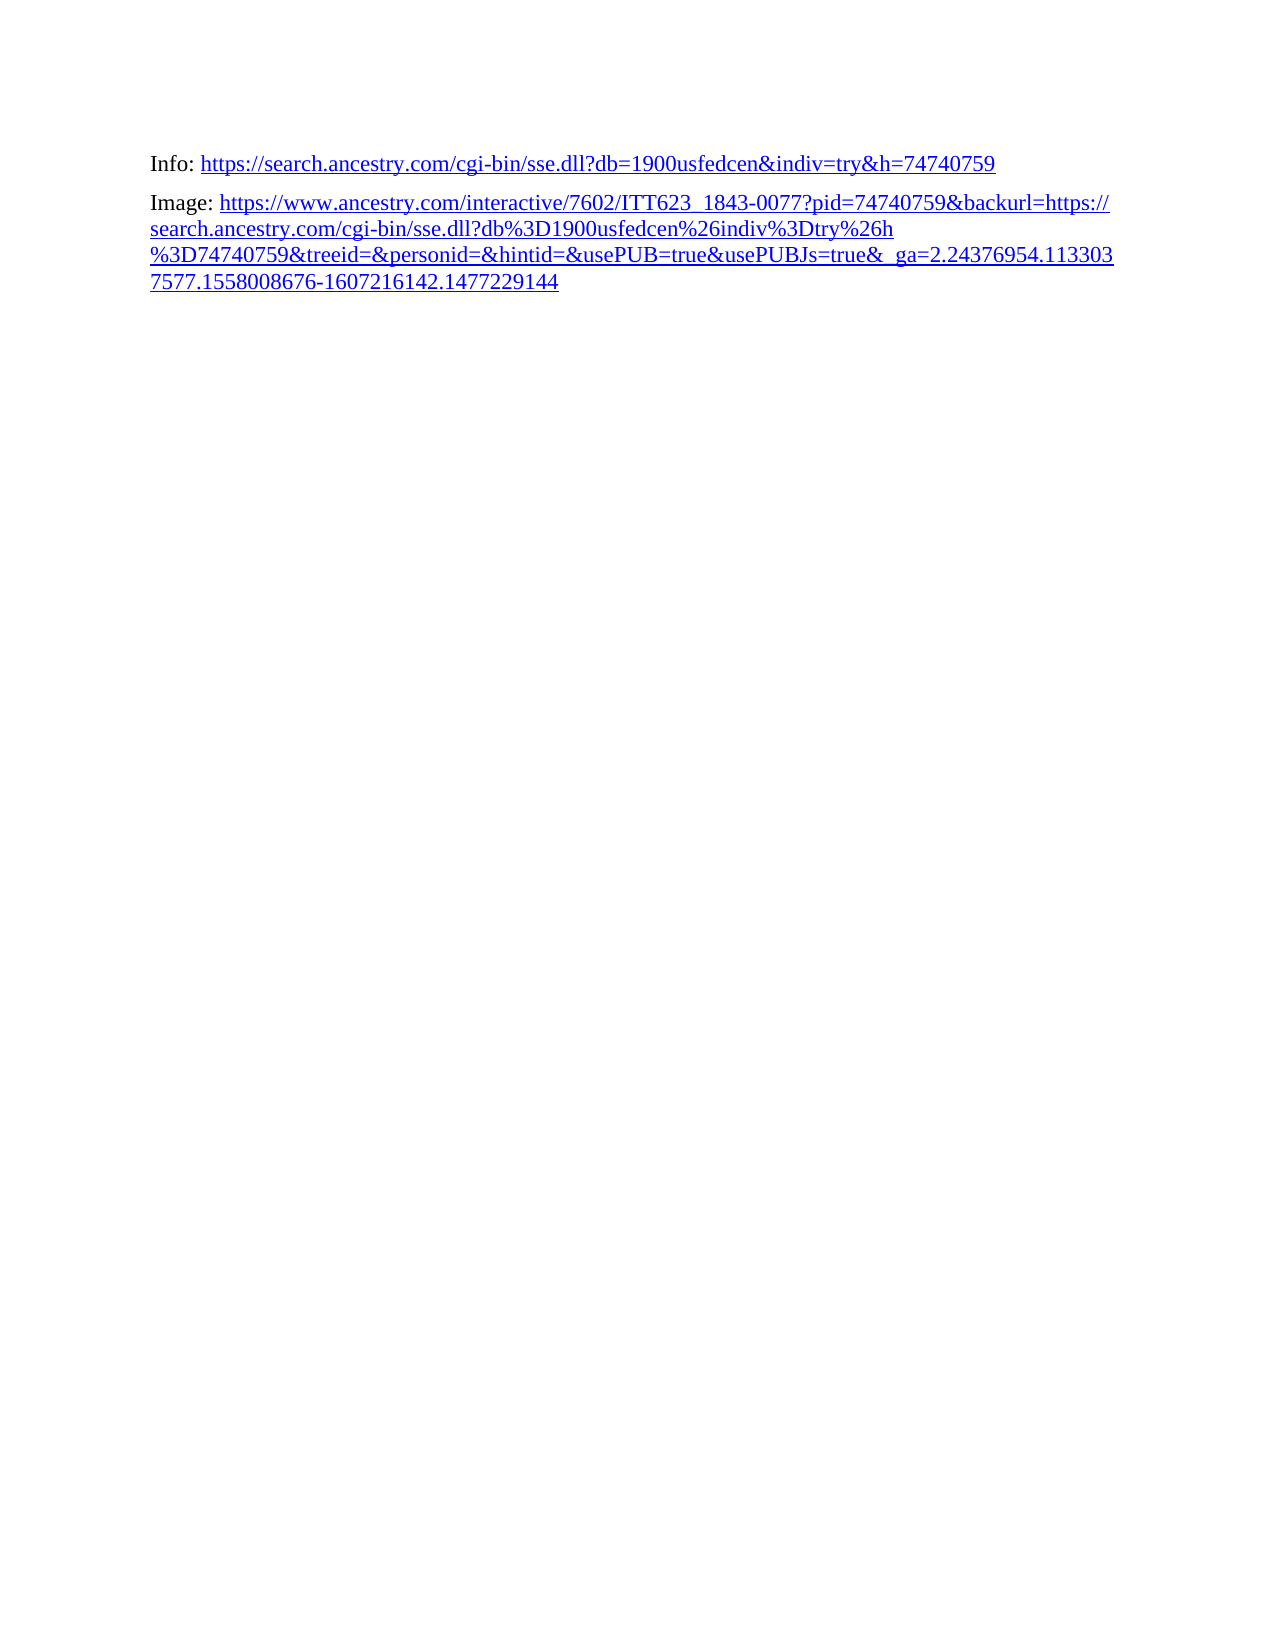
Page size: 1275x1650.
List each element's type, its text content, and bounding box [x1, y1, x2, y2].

text Image: https://www.ancestry.com/interactive/7602/ITT623_1843-0077?pid=74740759&backurl=https://search.ancestry.com/cgi-bin/sse.dll?db%3D1900usfedcen%26indiv%3Dtry%26h%3D74740759&treeid=&personid=&hintid=&usePUB=true&usePUBJs=true&_ga=2.24376954.1133037577.1558008676-1607216142.1477229144 [150, 189, 1125, 294]
text Info: https://search.ancestry.com/cgi-bin/sse.dll?db=1900usfedcen&indiv=try&h=74740759 [150, 150, 1125, 176]
